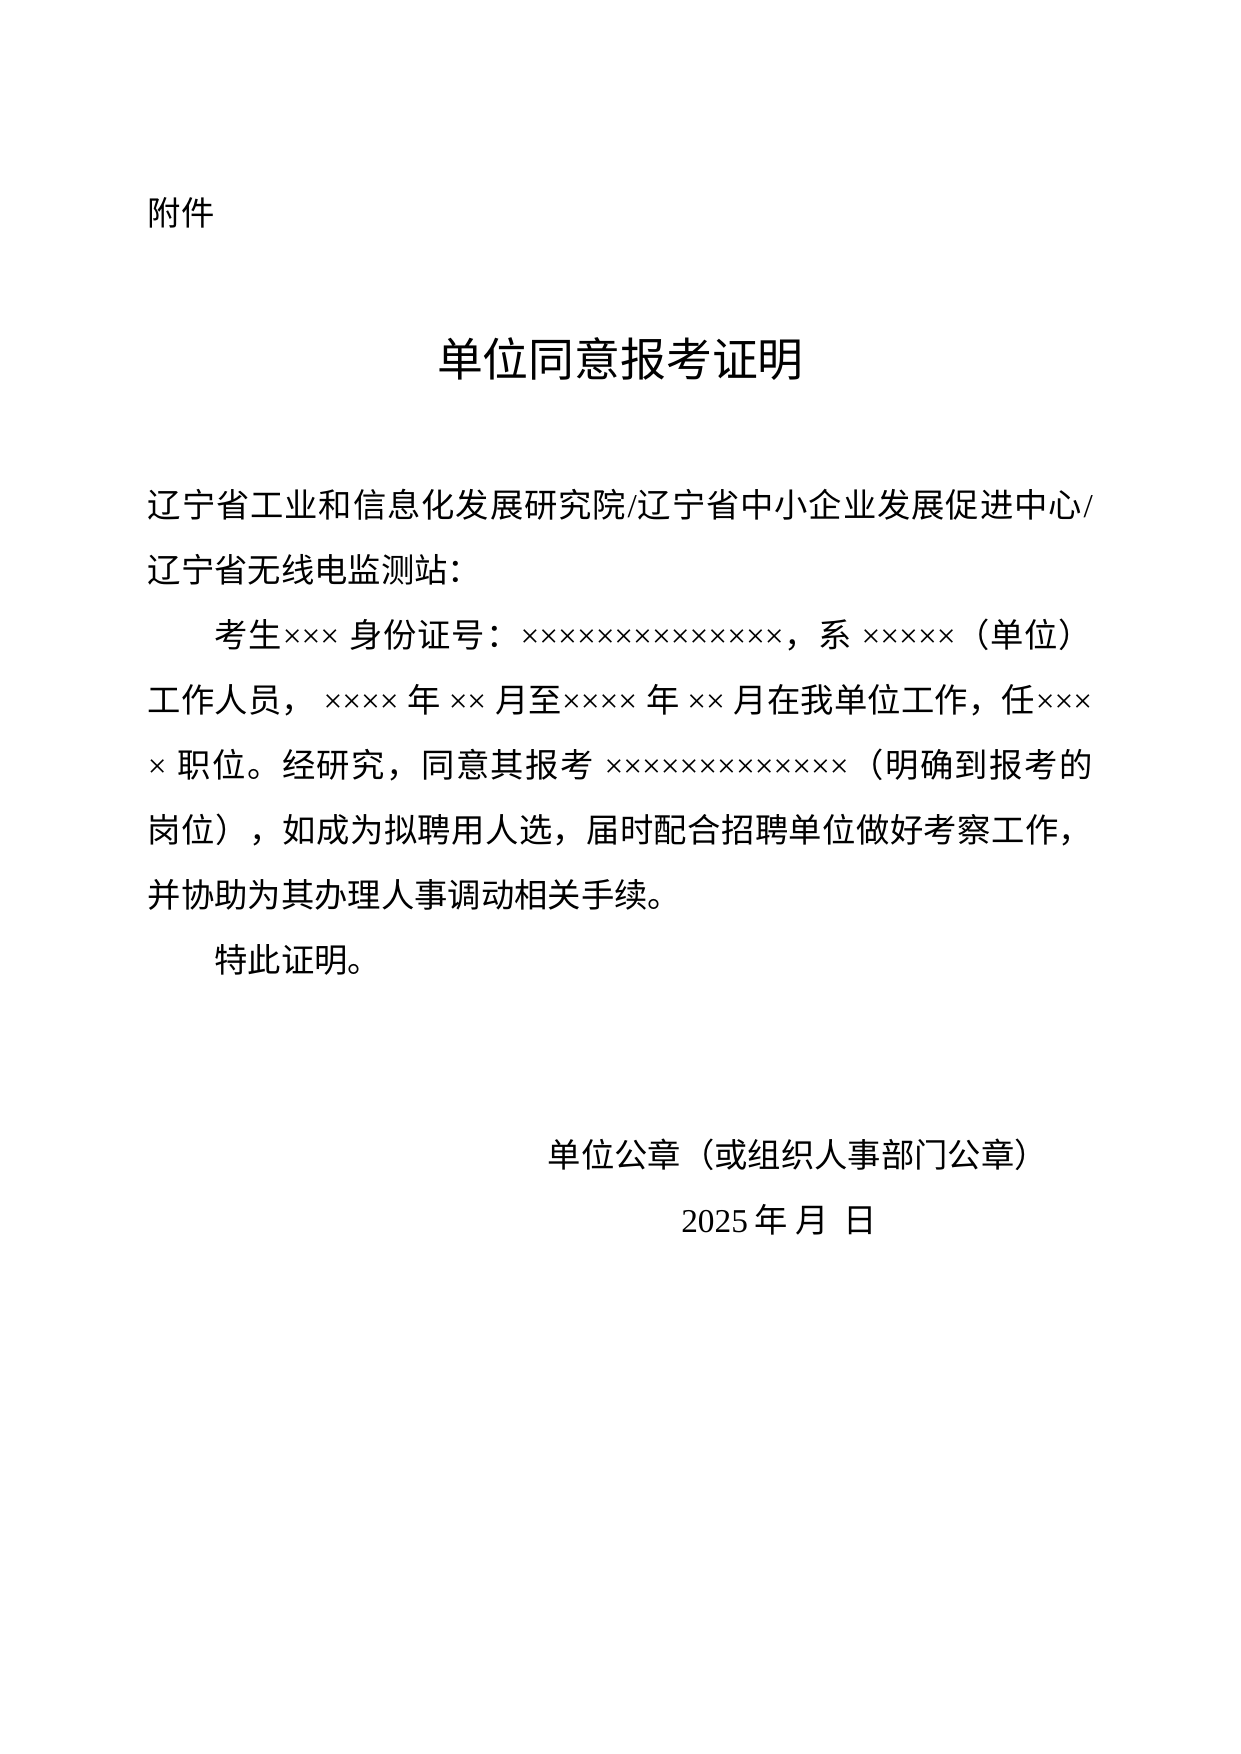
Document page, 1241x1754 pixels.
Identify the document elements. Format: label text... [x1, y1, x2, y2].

text 辽宁省工业和信息化发展研究院/辽宁省中小企业发展促进中心/辽宁省无线电监测站： [148, 471, 1093, 601]
text 单位同意报考证明 [148, 308, 1093, 406]
text 2025年 月 日 [148, 1186, 1093, 1251]
text 特此证明。 [148, 926, 1093, 991]
text 考生××× 身份证号：××××××××××××××，系 ×××××（单位）工作人员， ×××× 年 ×× 月至×××× 年 ×× 月在我单位工作，任×××× 职位。经研究，同意其报考 ×××××××××××××（明确到报考的岗位），如成为拟聘用人选，届时配合招聘单位做好考察工作，并协助为其办理人事调动相关手续。 [148, 601, 1093, 926]
text 单位公章（或组织人事部门公章） [148, 1121, 1093, 1186]
text 附件 [148, 178, 1093, 243]
